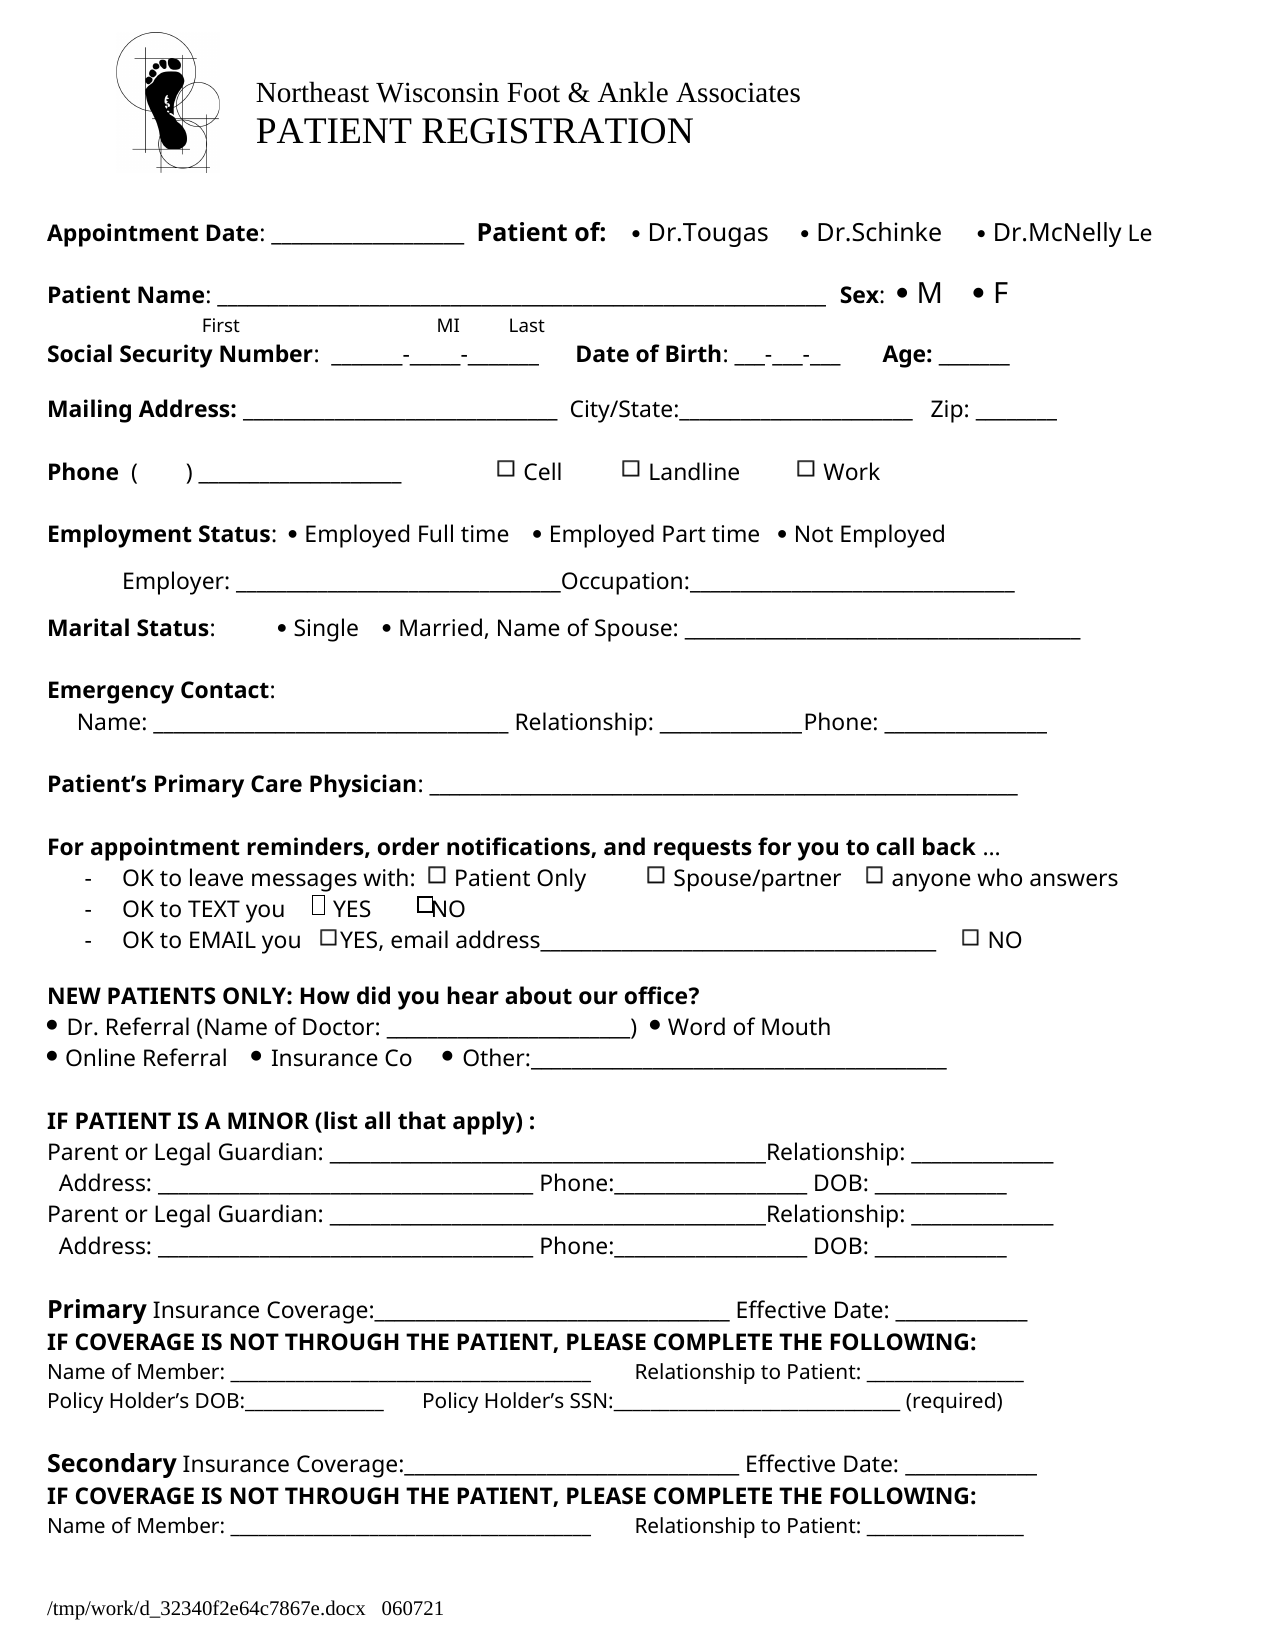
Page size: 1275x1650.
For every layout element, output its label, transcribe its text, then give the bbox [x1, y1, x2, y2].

text Social Security Number: _______-_____-_______ Date of Birth: ___-___-___ Age: _______ [47, 338, 1219, 369]
picture [796, 459, 818, 480]
text Online Referral Insurance Co Other:_________________________________________ [47, 1042, 1219, 1073]
text Secondary Insurance Coverage:_________________________________ Effective Date: _____________ [47, 1446, 1219, 1479]
text Dr. Referral (Name of Doctor: ________________________) Word of Mouth [47, 1011, 1219, 1042]
text NEW PATIENTS ONLY: How did you hear about our office? [47, 979, 1219, 1011]
text Name: ___________________________________ Relationship: ______________Phone: ________________ [47, 706, 1219, 737]
text Mailing Address: _______________________________ City/State:_______________________ Zip: ________ [47, 393, 1219, 424]
picture [622, 459, 643, 480]
picture [496, 459, 518, 480]
picture [646, 866, 668, 887]
text Phone ( ) ____________________ Cell Landline Work [47, 456, 1219, 487]
picture [319, 928, 340, 949]
text First MI Last [47, 312, 1275, 338]
text Address: _____________________________________ Phone:___________________ DOB: _____________ [47, 1229, 1219, 1261]
text Marital Status: Single Married, Name of Spouse: _______________________________________ [47, 612, 1275, 643]
picture [865, 866, 886, 887]
text Patient’s Primary Care Physician: __________________________________________________________ [47, 768, 1219, 799]
text Name of Member: _______________________________________ Relationship to Patient: _________________ [47, 1511, 1219, 1539]
picture [961, 928, 982, 949]
text Parent or Legal Guardian: ___________________________________________Relationship: ______________ [47, 1136, 1219, 1167]
text Patient Name: ____________________________________________________________ Sex: M F [47, 272, 1219, 312]
text IF PATIENT IS A MINOR (list all that apply) : [47, 1104, 1219, 1136]
list OK to leave messages with: Patient Only Spouse/partner anyone who answers [84, 862, 1219, 893]
text IF COVERAGE IS NOT THROUGH THE PATIENT, PLEASE COMPLETE THE FOLLOWING: [47, 1326, 1219, 1357]
picture [116, 32, 220, 173]
text Parent or Legal Guardian: ___________________________________________Relationship: ______________ [47, 1198, 1219, 1229]
text Primary Insurance Coverage:___________________________________ Effective Date: _____________ [47, 1292, 1219, 1326]
text Name of Member: _______________________________________ Relationship to Patient: _________________ [47, 1357, 1219, 1386]
list OK to TEXT you YES NO [84, 893, 1219, 924]
text For appointment reminders, order notifications, and requests for you to call back … [47, 831, 1219, 862]
text Address: _____________________________________ Phone:___________________ DOB: _____________ [47, 1167, 1219, 1198]
list OK to EMAIL you YES, email address_______________________________________ NO [84, 924, 1219, 956]
text Policy Holder’s DOB:_______________ Policy Holder’s SSN:_______________________________ (required) [47, 1386, 1219, 1414]
text Emergency Contact: [47, 674, 1219, 706]
text Employment Status: Employed Full time Employed Part time Not Employed [47, 518, 1275, 549]
picture [427, 866, 449, 887]
text Appointment Date: ___________________ Patient of: Dr.Tougas Dr.Schinke Dr.McNelly Le [47, 214, 1219, 248]
text IF COVERAGE IS NOT THROUGH THE PATIENT, PLEASE COMPLETE THE FOLLOWING: [47, 1479, 1219, 1511]
text Employer: ________________________________Occupation:________________________________ [47, 565, 1219, 596]
